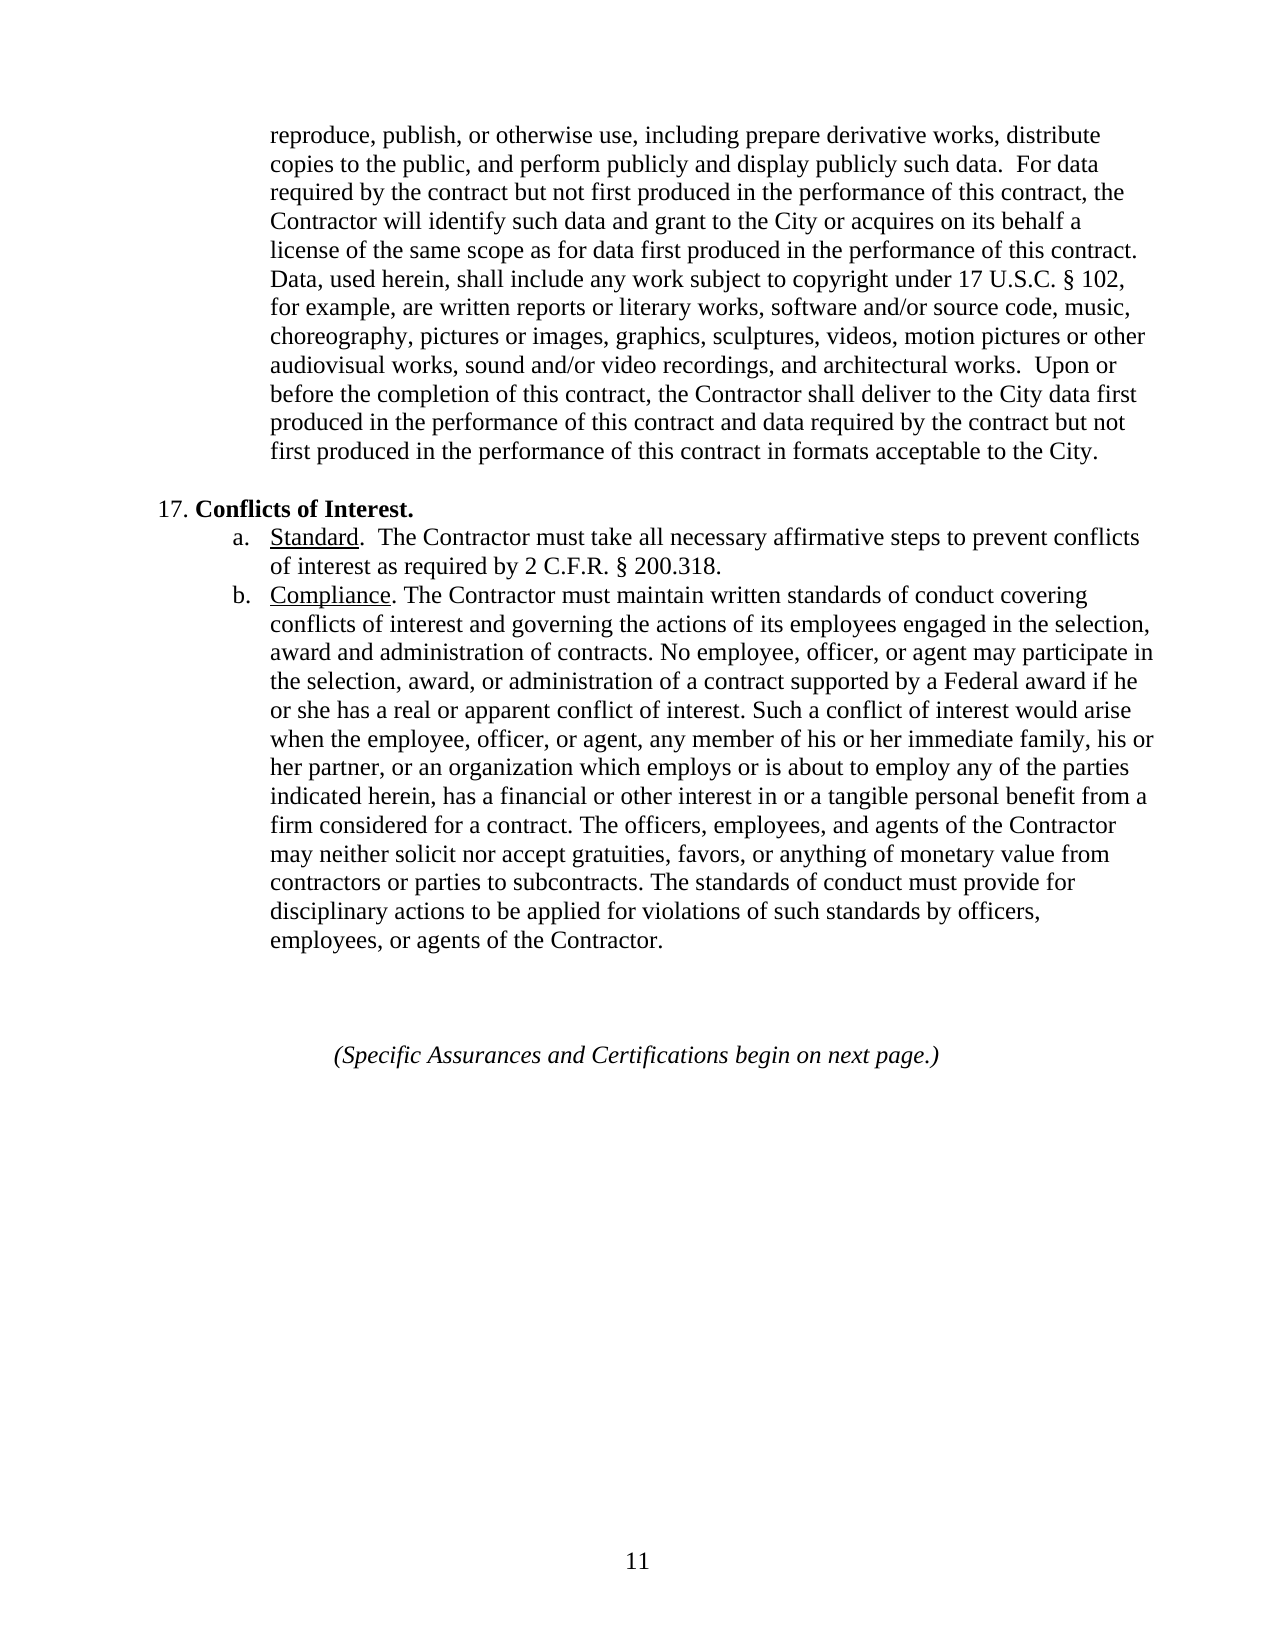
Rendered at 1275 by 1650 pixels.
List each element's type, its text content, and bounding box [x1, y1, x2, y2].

list Standard. The Contractor must take all necessary affirmative steps to prevent conflicts of interest as required by 2 C.F.R. § 200.318. [232, 522, 1155, 580]
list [232, 120, 1155, 465]
text (Specific Assurances and Certifications begin on next page.) [120, 1040, 1155, 1069]
list Compliance. The Contractor must maintain written standards of conduct covering conflicts of interest and governing the actions of its employees engaged in the selection, award and administration of contracts. No employee, officer, or agent may participate in the selection, award, or administration of a contract supported by a Federal award if he or she has a real or apparent conflict of interest. Such a conflict of interest would arise when the employee, officer, or agent, any member of his or her immediate family, his or her partner, or an organization which employs or is about to employ any of the parties indicated herein, has a financial or other interest in or a tangible personal benefit from a firm considered for a contract. The officers, employees, and agents of the Contractor may neither solicit nor accept gratuities, favors, or anything of monetary value from contractors or parties to subcontracts. The standards of conduct must provide for disciplinary actions to be applied for violations of such standards by officers, employees, or agents of the Contractor. [232, 580, 1155, 954]
list Conflicts of Interest. [157, 494, 1155, 522]
